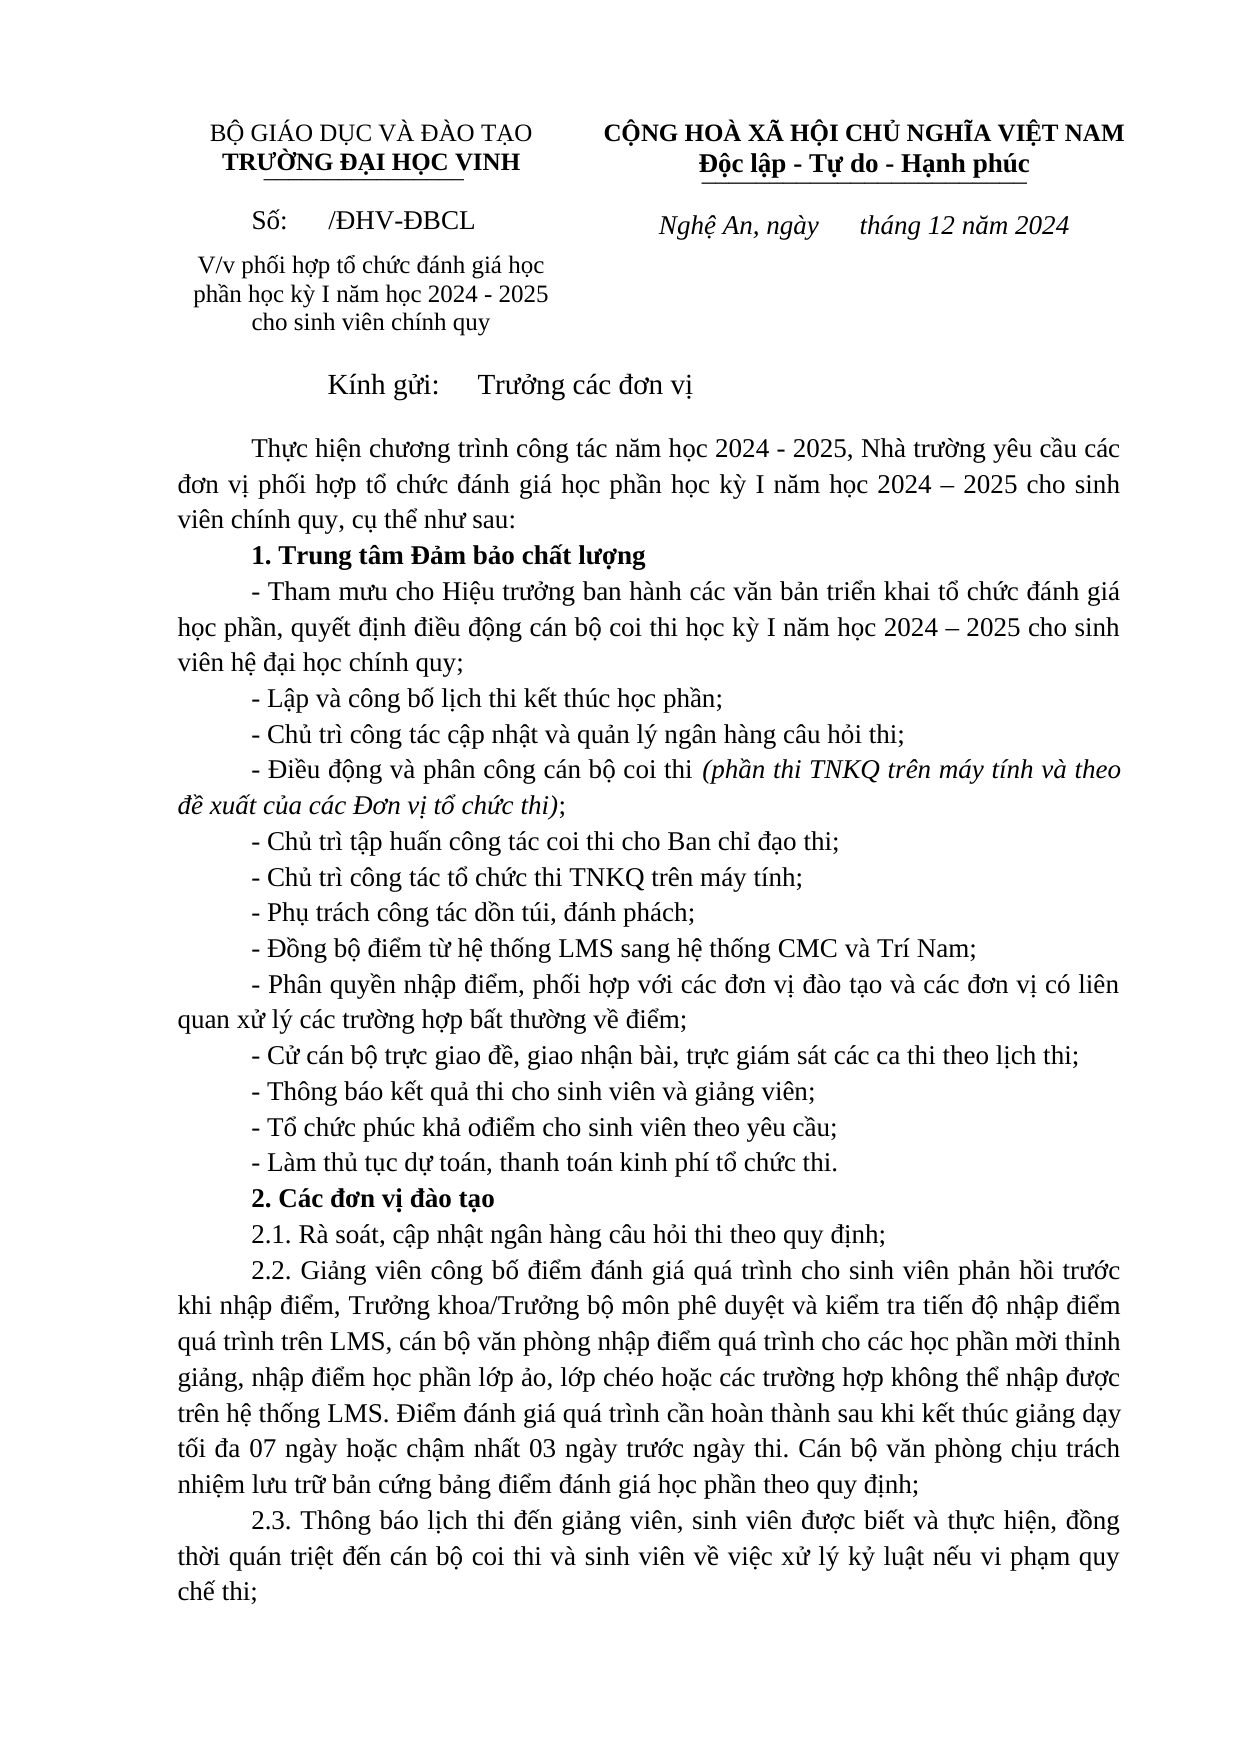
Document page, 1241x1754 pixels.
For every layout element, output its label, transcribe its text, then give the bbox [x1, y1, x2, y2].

text - Chủ trì công tác tổ chức thi TNKQ trên máy tính; [177, 861, 1122, 892]
text - Tổ chức phúc khả ođiểm cho sinh viên theo yêu cầu; [177, 1111, 1122, 1142]
text - Tham mưu cho Hiệu trưởng ban hành các văn bản triển khai tổ chức đánh giá học phần, quyết định điều động cán bộ coi thi học kỳ I năm học 2024 – 2025 cho sinh viên hệ đại học chính quy; [177, 575, 1122, 677]
text - Phân quyền nhập điểm, phối hợp với các đơn vị đào tạo và các đơn vị có liên quan xử lý các trường hợp bất thường về điểm; [177, 968, 1122, 1035]
text - Điều động và phân công cán bộ coi thi (phần thi TNKQ trên máy tính và theo đề xuất của các Đơn vị tổ chức thi); [177, 753, 1122, 820]
table_header BỘ GIÁO DỤC VÀ ĐÀO TẠO TRƯỜNG ĐẠI HỌC VINH ¯¯¯¯¯¯¯¯¯¯¯¯¯¯¯¯ Số: /ĐHV-ĐBCL V/v phối hợp tổ chức đánh giá học phần học kỳ I năm học 2024 - 2025 cho sinh viên chính quy [166, 118, 576, 336]
text 2.3. Thông báo lịch thi đến giảng viên, sinh viên được biết và thực hiện, đồng thời quán triệt đến cán bộ coi thi và sinh viên về việc xử lý kỷ luật nếu vi phạm quy chế thi; [177, 1504, 1122, 1606]
text - Lập và công bố lịch thi kết thúc học phần; [177, 682, 1122, 713]
text - Đồng bộ điểm từ hệ thống LMS sang hệ thống CMC và Trí Nam; [177, 932, 1122, 963]
text - Phụ trách công tác dồn túi, đánh phách; [177, 896, 1122, 928]
text 2.2. Giảng viên công bố điểm đánh giá quá trình cho sinh viên phản hồi trước khi nhập điểm, Trưởng khoa/Trưởng bộ môn phê duyệt và kiểm tra tiến độ nhập điểm quá trình trên LMS, cán bộ văn phòng nhập điểm quá trình cho các học phần mời thỉnh giảng, nhập điểm học phần lớp ảo, lớp chéo hoặc các trường hợp không thể nhập được trên hệ thống LMS. Điểm đánh giá quá trình cần hoàn thành sau khi kết thúc giảng dạy tối đa 07 ngày hoặc chậm nhất 03 ngày trước ngày thi. Cán bộ văn phòng chịu trách nhiệm lưu trữ bản cứng bảng điểm đánh giá học phần theo quy định; [177, 1254, 1122, 1499]
text - Thông báo kết quả thi cho sinh viên và giảng viên; [177, 1075, 1122, 1106]
text - Làm thủ tục dự toán, thanh toán kinh phí tổ chức thi. [177, 1147, 1122, 1178]
table_header CỘNG HOÀ XÃ HỘI CHỦ NGHĨA VIỆT NAM Độc lập - Tự do - Hạnh phúc ¯¯¯¯¯¯¯¯¯¯¯¯¯¯¯¯¯¯¯¯¯¯¯¯ Nghệ An, ngày tháng 12 năm 2024 [576, 118, 1152, 336]
text - Cử cán bộ trực giao đề, giao nhận bài, trực giám sát các ca thi theo lịch thi; [177, 1039, 1122, 1071]
text 1. Trung tâm Đảm bảo chất lượng [177, 539, 1122, 570]
text Thực hiện chương trình công tác năm học 2024 - 2025, Nhà trường yêu cầu các đơn vị phối hợp tổ chức đánh giá học phần học kỳ I năm học 2024 – 2025 cho sinh viên chính quy, cụ thể như sau: [177, 432, 1122, 534]
text - Chủ trì công tác cập nhật và quản lý ngân hàng câu hỏi thi; [177, 718, 1122, 749]
text 2. Các đơn vị đào tạo [177, 1182, 1122, 1213]
text 2.1. Rà soát, cập nhật ngân hàng câu hỏi thi theo quy định; [177, 1218, 1122, 1249]
text - Chủ trì tập huấn công tác coi thi cho Ban chỉ đạo thi; [177, 825, 1122, 856]
text Kính gửi: Trưởng các đơn vị [177, 367, 1122, 401]
